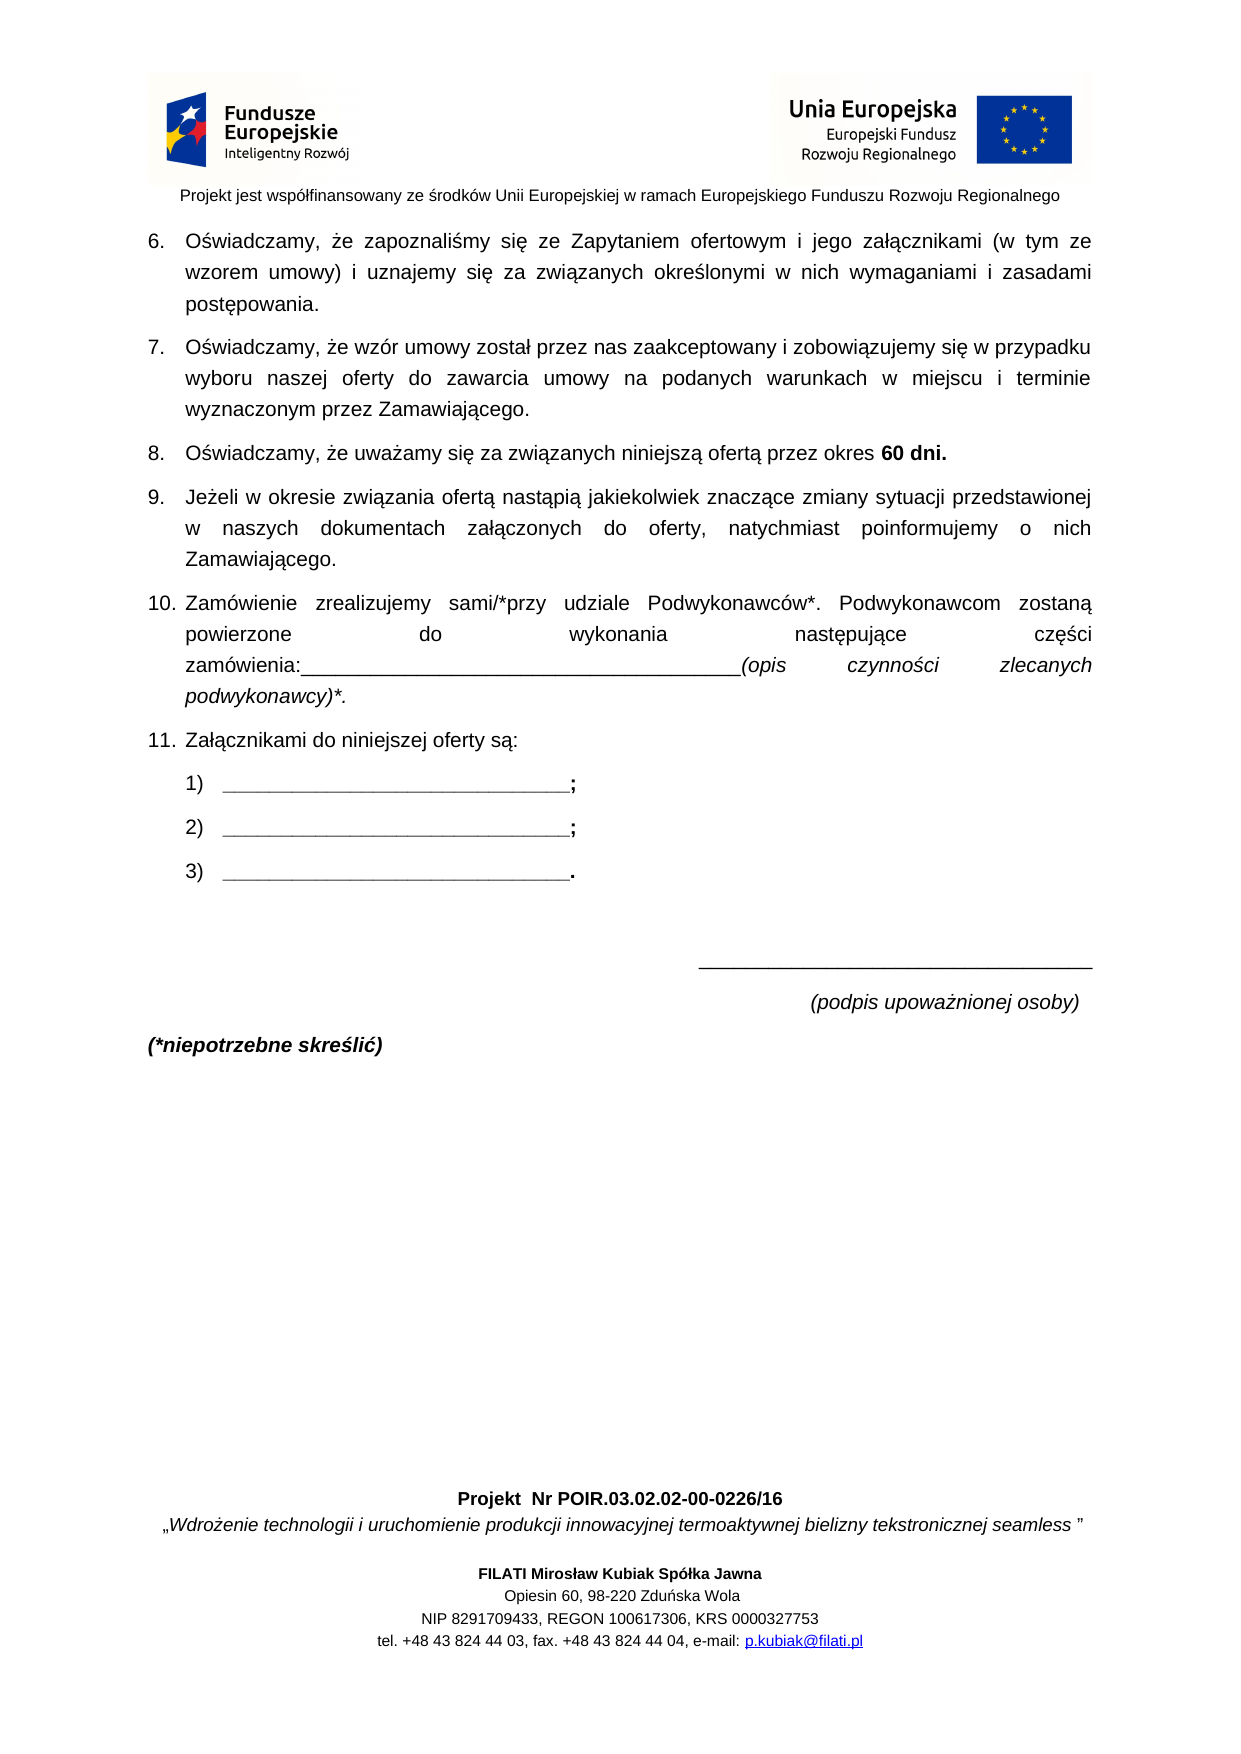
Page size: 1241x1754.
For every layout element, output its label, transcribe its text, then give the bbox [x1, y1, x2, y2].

picture [147, 73, 368, 186]
list Oświadczamy, że wzór umowy został przez nas zaakceptowany i zobowiązujemy się w przypadku wyboru naszej oferty do zawarcia umowy na podanych warunkach w miejscu i terminie wyznaczonym przez Zamawiającego. [148, 335, 1092, 421]
picture [769, 73, 1093, 186]
text (*niepotrzebne skreślić) [148, 1033, 1092, 1057]
list ______________________________; [185, 815, 1092, 839]
list ______________________________; [185, 771, 1092, 795]
text __________________________________ [148, 946, 1092, 970]
list Oświadczamy, że zapoznaliśmy się ze Zapytaniem ofertowym i jego załącznikami (w tym ze wzorem umowy) i uznajemy się za związanych określonymi w nich wymaganiami i zasadami postępowania. [148, 229, 1092, 315]
list Załącznikami do niniejszej oferty są: [148, 728, 1092, 752]
list Oświadczamy, że uważamy się za związanych niniejszą ofertą przez okres 60 dni. [148, 441, 1092, 465]
list Jeżeli w okresie związania ofertą nastąpią jakiekolwiek znaczące zmiany sytuacji przedstawionej w naszych dokumentach załączonych do oferty, natychmiast poinformujemy o nich Zamawiającego. [148, 484, 1092, 571]
list ______________________________. [185, 858, 1092, 882]
list Zamówienie zrealizujemy sami/*przy udziale Podwykonawców*. Podwykonawcom zostaną powierzone do wykonania następujące części zamówienia:______________________________________(opis czynności zlecanych podwykonawcy)*. [148, 591, 1092, 708]
text (podpis upoważnionej osoby) [148, 989, 1092, 1013]
